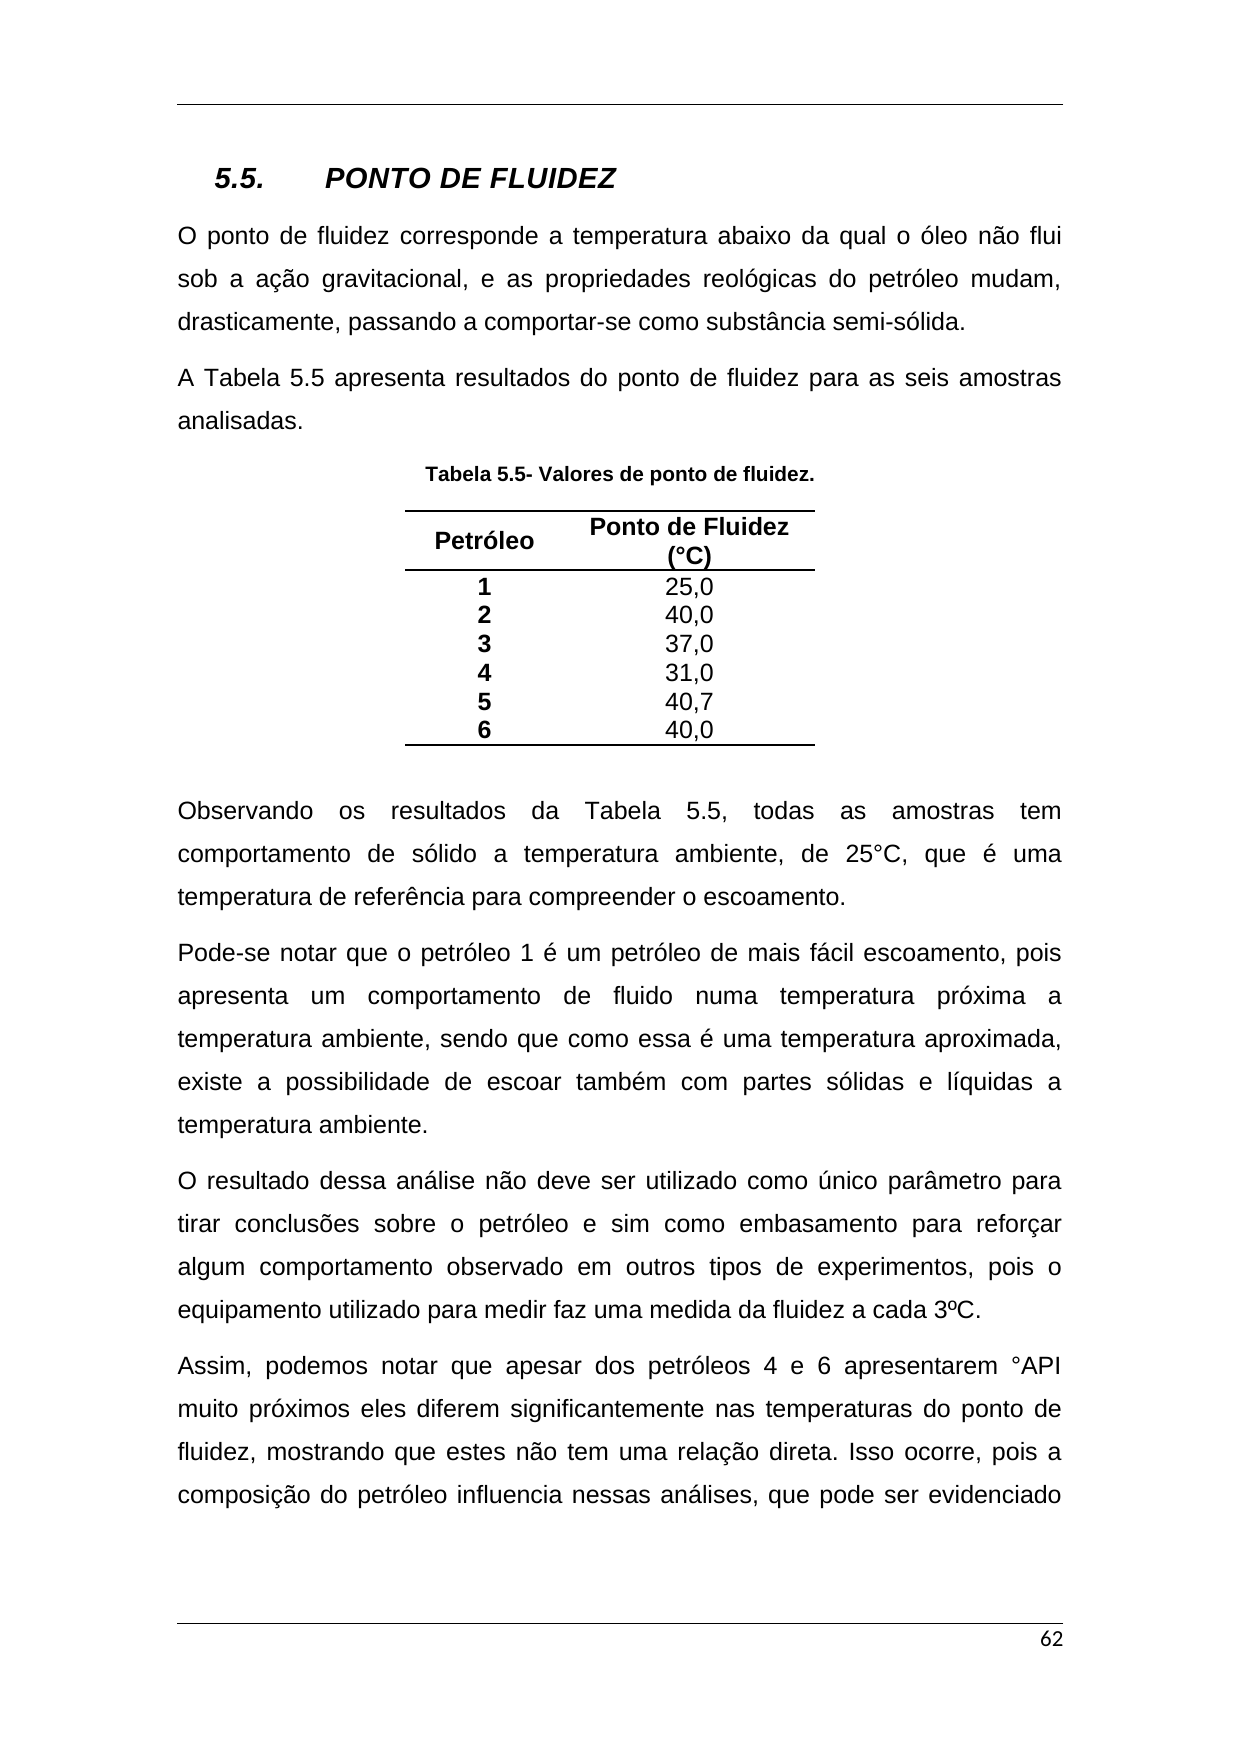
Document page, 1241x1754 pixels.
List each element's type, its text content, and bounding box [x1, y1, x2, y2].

text Observando os resultados da Tabela 5.5, todas as amostras tem comportamento de sólido a temperatura ambiente, de 25°C, que é uma temperatura de referência para compreender o escoamento. [177, 796, 1063, 911]
table_cell 37,0 [564, 629, 815, 658]
table_cell 1 [405, 571, 564, 600]
table_cell 5 [405, 686, 564, 715]
table_cell 6 [405, 715, 564, 744]
table_header Ponto de Fluidez (°C) [564, 512, 815, 569]
table_cell 40,7 [564, 686, 815, 715]
table_cell 40,0 [564, 600, 815, 629]
table_cell 2 [405, 600, 564, 629]
table_cell 4 [405, 658, 564, 686]
table_cell 3 [405, 629, 564, 658]
table_cell 40,0 [564, 715, 815, 744]
table_cell 25,0 [564, 571, 815, 600]
text O resultado dessa análise não deve ser utilizado como único parâmetro para tirar conclusões sobre o petróleo e sim como embasamento para reforçar algum comportamento observado em outros tipos de experimentos, pois o equipamento utilizado para medir faz uma medida da fluidez a cada 3ºC. [177, 1166, 1063, 1324]
list PONTO DE FLUIDEZ [214, 161, 1063, 195]
table_cell 31,0 [564, 658, 815, 686]
text Pode-se notar que o petróleo 1 é um petróleo de mais fácil escoamento, pois apresenta um comportamento de fluido numa temperatura próxima a temperatura ambiente, sendo que como essa é uma temperatura aproximada, existe a possibilidade de escoar também com partes sólidas e líquidas a temperatura ambiente. [177, 937, 1063, 1139]
table_header Petróleo [405, 512, 564, 569]
text A Tabela 5.5 apresenta resultados do ponto de fluidez para as seis amostras analisadas. [177, 363, 1063, 434]
text O ponto de fluidez corresponde a temperatura abaixo da qual o óleo não flui sob a ação gravitacional, e as propriedades reológicas do petróleo mudam, drasticamente, passando a comportar-se como substância semi-sólida. [177, 221, 1063, 336]
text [177, 1351, 1063, 1509]
text Tabela 5.5- Valores de ponto de fluidez. [177, 461, 1063, 485]
